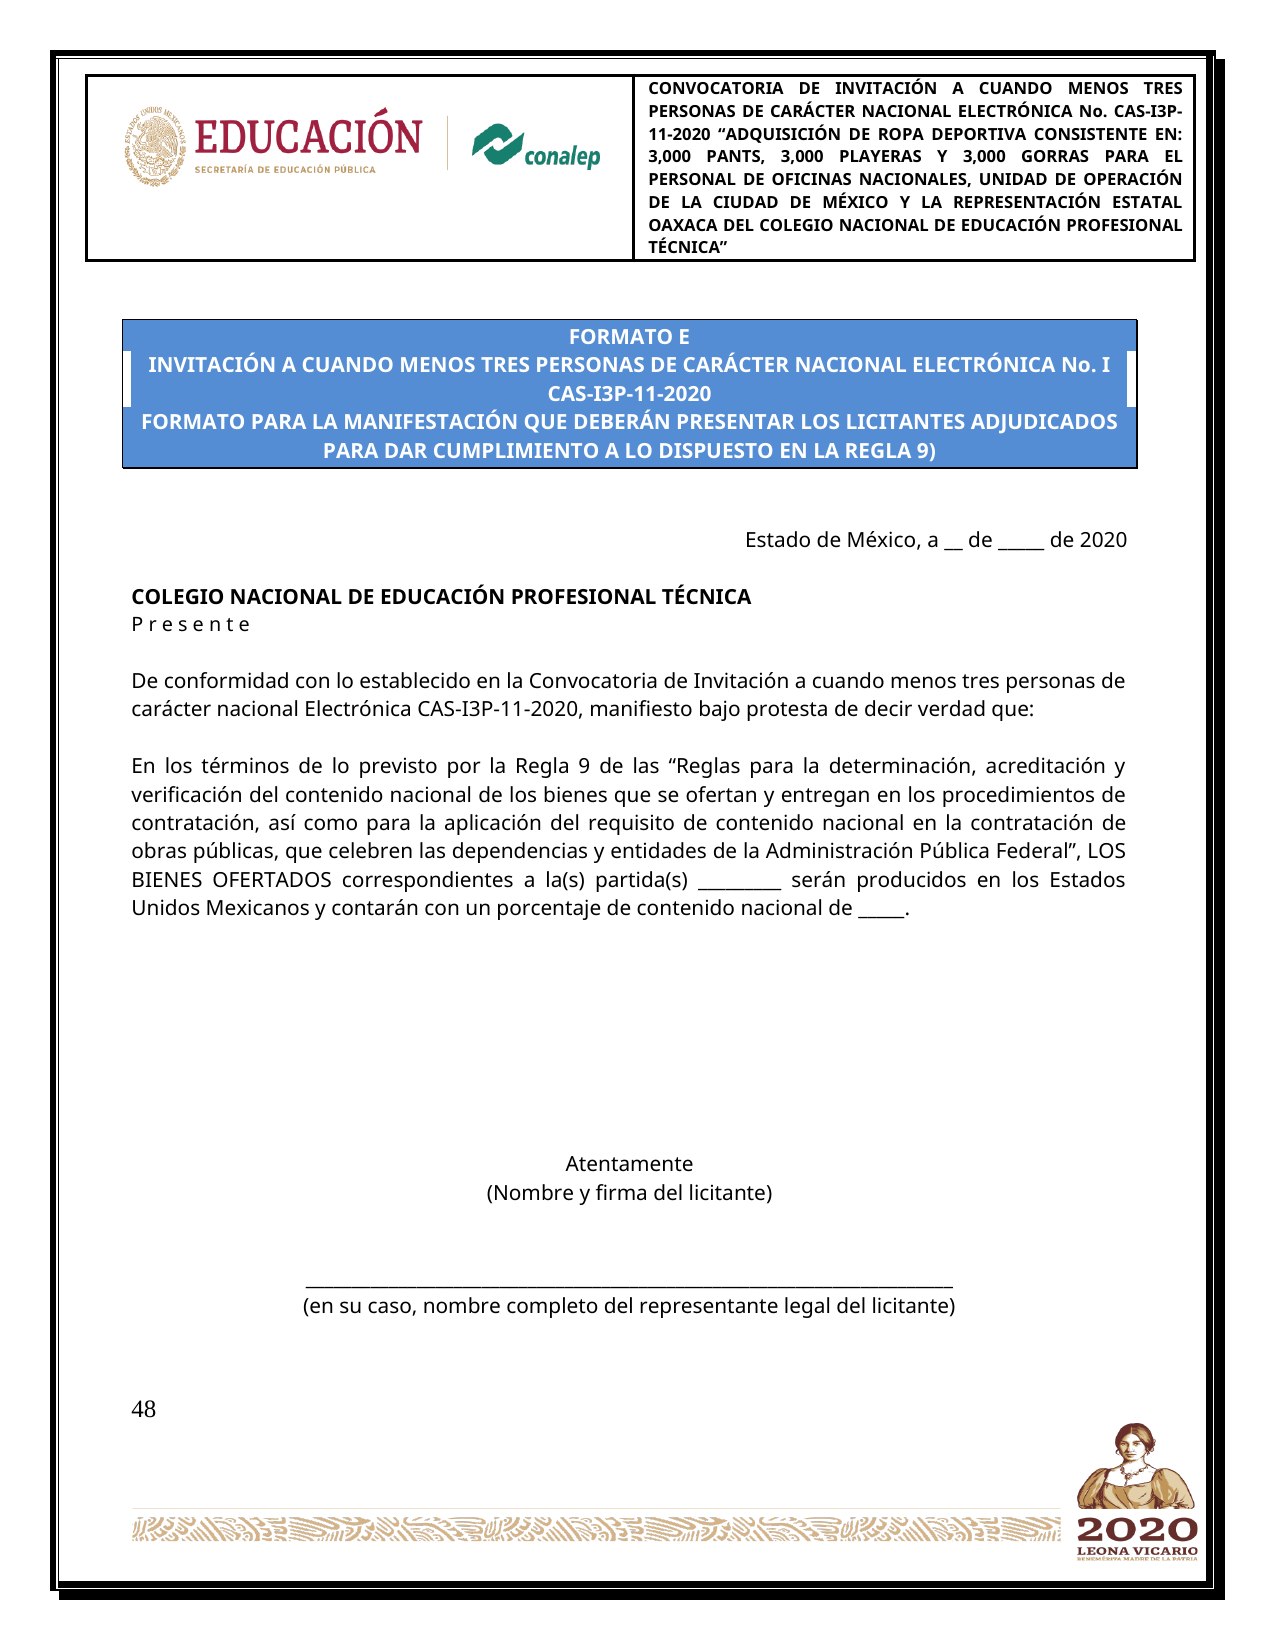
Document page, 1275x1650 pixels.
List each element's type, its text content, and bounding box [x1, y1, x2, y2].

text Estado de México, a __ de _____ de 2020 [131, 525, 1127, 554]
picture [131, 1423, 1198, 1561]
text FORMATO PARA LA MANIFESTACIÓN QUE DEBERÁN PRESENTAR LOS LICITANTES ADJUDICADOS PARA DAR CUMPLIMIENTO A LO DISPUESTO EN LA REGLA 9) [123, 404, 1136, 467]
text De conformidad con lo establecido en la Convocatoria de Invitación a cuando menos tres personas de carácter nacional Electrónica CAS-I3P-11-2020, manifiesto bajo protesta de decir verdad que: [131, 666, 1127, 723]
text ______________________________________________________________________ [131, 1263, 1127, 1292]
text COLEGIO NACIONAL DE EDUCACIÓN PROFESIONAL TÉCNICA [131, 582, 1127, 611]
text (Nombre y firma del licitante) [131, 1178, 1127, 1206]
subtitle FORMATO E [123, 320, 1136, 351]
subtitle INVITACIÓN A CUANDO MENOS TRES PERSONAS DE CARÁCTER NACIONAL ELECTRÓNICA No. I [131, 351, 1127, 379]
text (en su caso, nombre completo del representante legal del licitante) [131, 1292, 1127, 1320]
text P r e s e n t e [131, 611, 1127, 638]
text En los términos de lo previsto por la Regla 9 de las “Reglas para la determinación, acreditación y verificación del contenido nacional de los bienes que se ofertan y entregan en los procedimientos de contratación, así como para la aplicación del requisito de contenido nacional en la contratación de obras públicas, que celebren las dependencias y entidades de la Administración Pública Federal”, LOS BIENES OFERTADOS correspondientes a la(s) partida(s) _________ serán producidos en los Estados Unidos Mexicanos y contarán con un porcentaje de contenido nacional de _____. [131, 751, 1127, 922]
text Atentamente [131, 1149, 1127, 1178]
picture [106, 95, 618, 199]
subtitle CAS-I3P-11-2020 [131, 379, 1127, 404]
